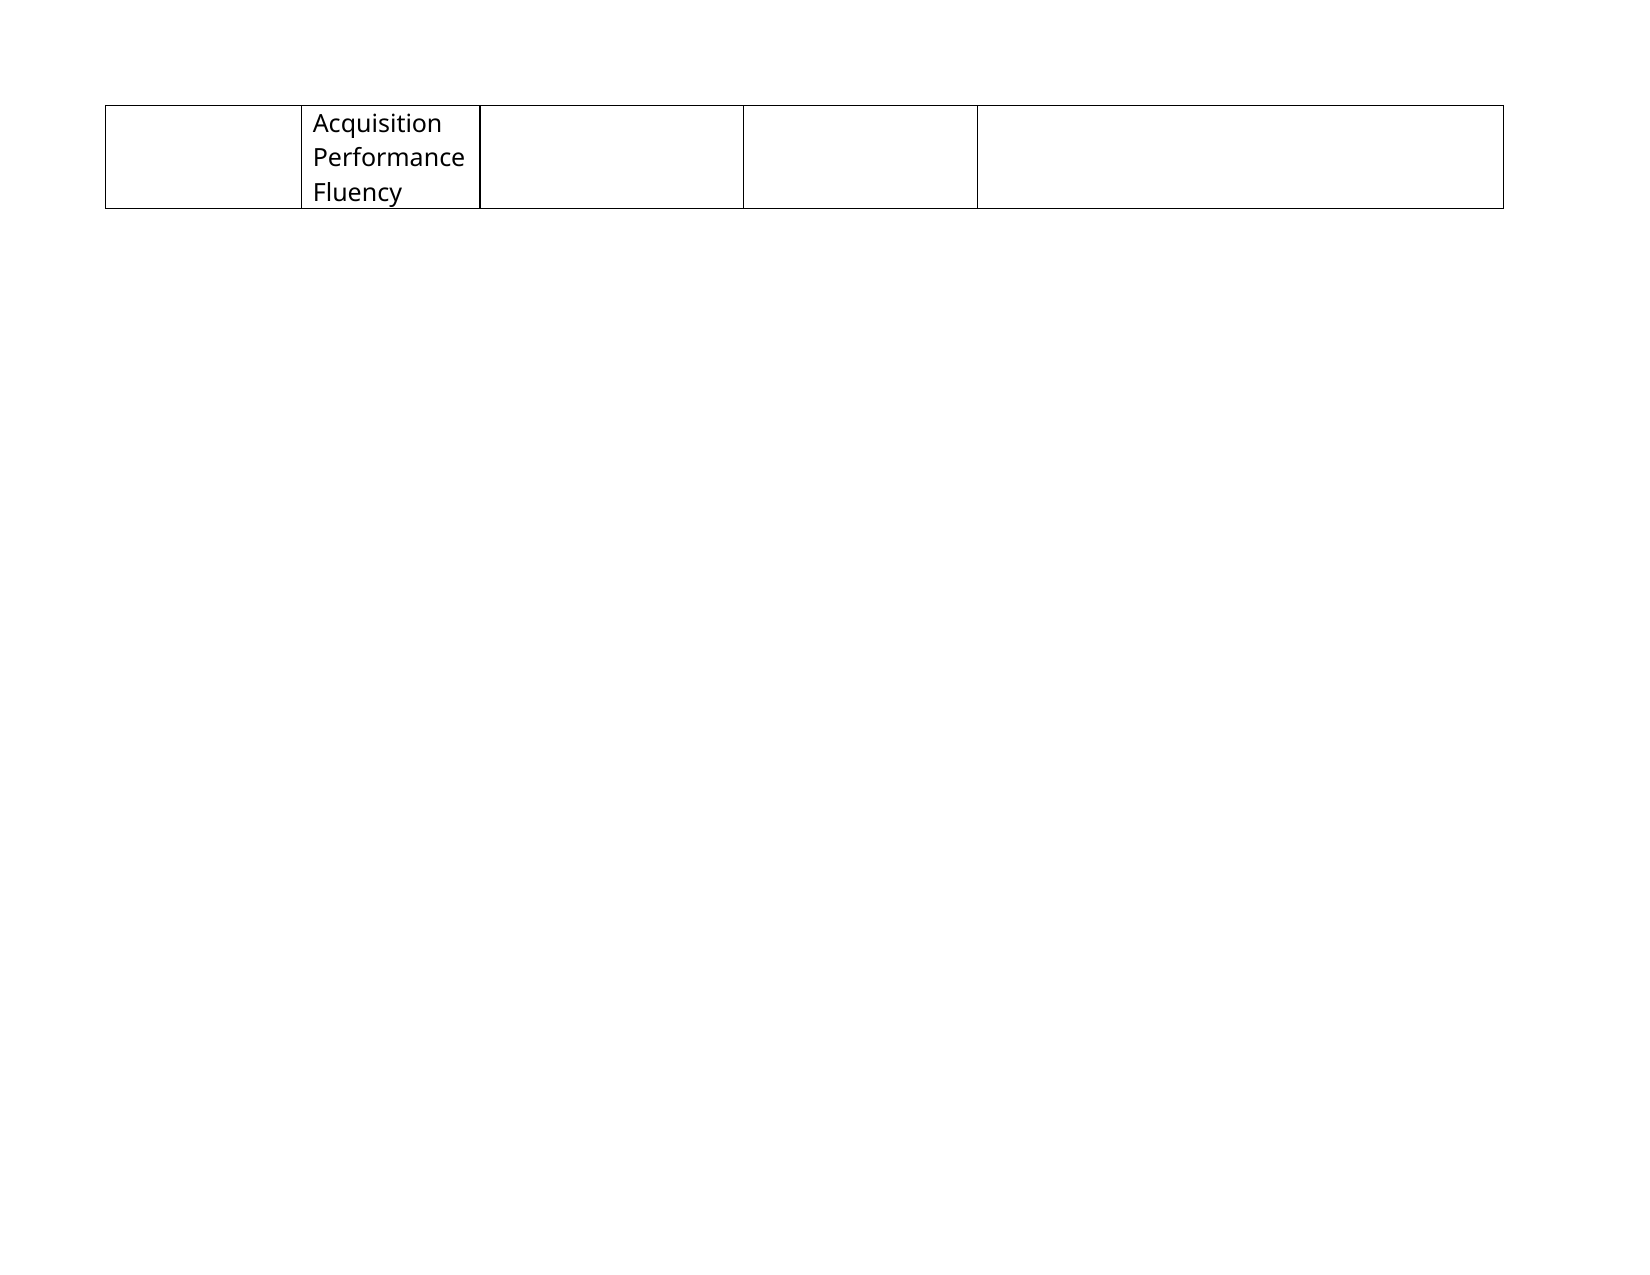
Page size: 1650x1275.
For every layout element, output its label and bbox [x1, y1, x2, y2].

table_cell [302, 106, 479, 208]
table_cell [978, 106, 1503, 208]
table_cell [481, 106, 743, 208]
table_cell [106, 106, 301, 208]
table_cell [744, 106, 977, 208]
